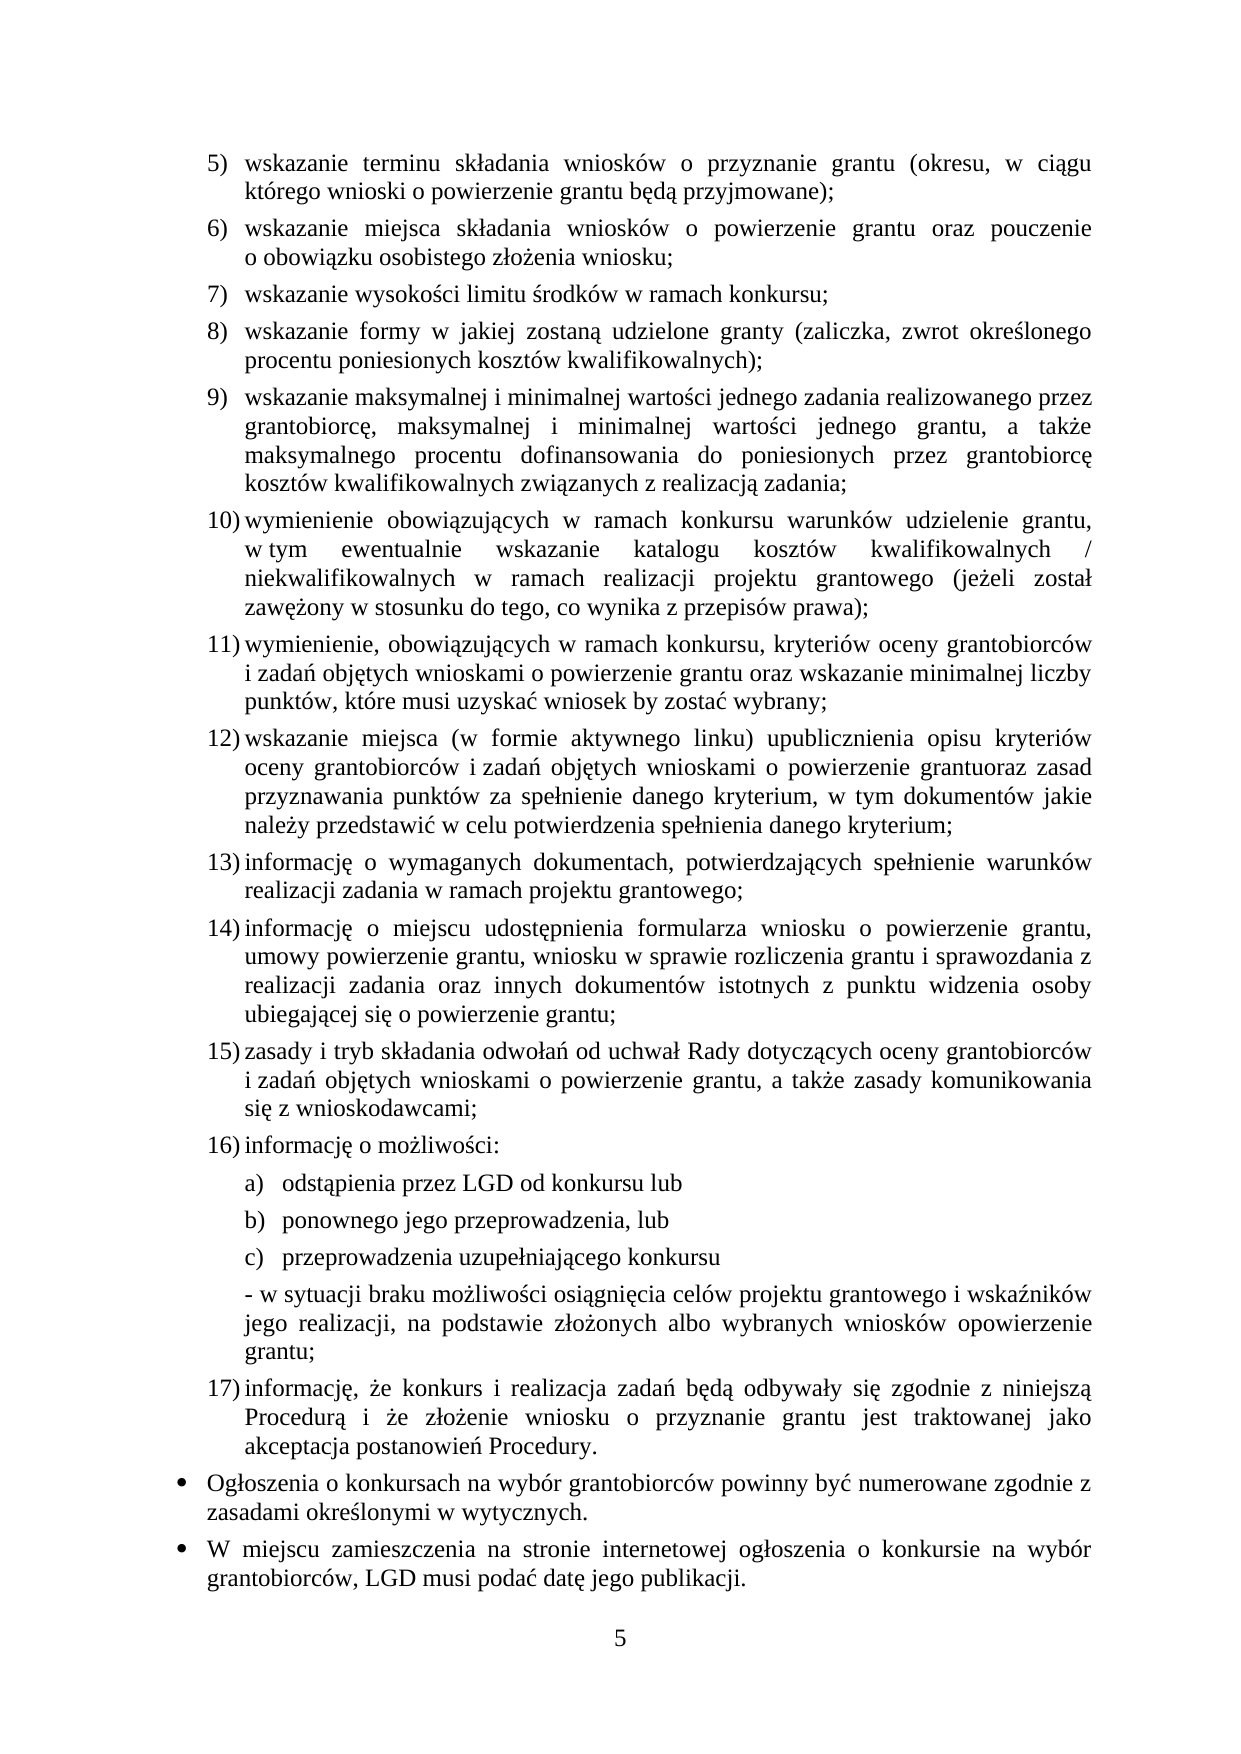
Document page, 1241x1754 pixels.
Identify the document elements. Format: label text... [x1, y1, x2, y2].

list ponownego jego przeprowadzenia, lub [244, 1205, 1093, 1233]
text - w sytuacji braku możliwości osiągnięcia celów projektu grantowego i wskaźników jego realizacji, na podstawie złożonych albo wybranych wniosków opowierzenie grantu; [244, 1279, 1093, 1365]
list wskazanie wysokości limitu środków w ramach konkursu; [207, 279, 1093, 308]
list wskazanie terminu składania wniosków o przyznanie grantu (okresu, w ciągu którego wnioski o powierzenie grantu będą przyjmowane); [207, 148, 1093, 205]
list odstąpienia przez LGD od konkursu lub [244, 1168, 1093, 1196]
list wskazanie maksymalnej i minimalnej wartości jednego zadania realizowanego przez grantobiorcę, maksymalnej i minimalnej wartości jednego grantu, a także maksymalnego procentu dofinansowania do poniesionych przez grantobiorcę kosztów kwalifikowalnych związanych z realizacją zadania; [207, 382, 1093, 497]
list wymienienie obowiązujących w ramach konkursu warunków udzielenie grantu, w tym ewentualnie wskazanie katalogu kosztów kwalifikowalnych / niekwalifikowalnych w ramach realizacji projektu grantowego (jeżeli został zawężony w stosunku do tego, co wynika z przepisów prawa); [207, 506, 1093, 621]
list W miejscu zamieszczenia na stronie internetowej ogłoszenia o konkursie na wybór grantobiorców, LGD musi podać datę jego publikacji. [177, 1534, 1093, 1591]
list informację o miejscu udostępnienia formularza wniosku o powierzenie grantu, umowy powierzenie grantu, wniosku w sprawie rozliczenia grantu i sprawozdania z realizacji zadania oraz innych dokumentów istotnych z punktu widzenia osoby ubiegającej się o powierzenie grantu; [207, 913, 1093, 1028]
list wymienienie, obowiązujących w ramach konkursu, kryteriów oceny grantobiorców i zadań objętych wnioskami o powierzenie grantu oraz wskazanie minimalnej liczby punktów, które musi uzyskać wniosek by zostać wybrany; [207, 629, 1093, 715]
list informację, że konkurs i realizacja zadań będą odbywały się zgodnie z niniejszą Procedurą i że złożenie wniosku o przyznanie grantu jest traktowanej jako akceptacja postanowień Procedury. [207, 1373, 1093, 1460]
list wskazanie formy w jakiej zostaną udzielone granty (zaliczka, zwrot określonego procentu poniesionych kosztów kwalifikowalnych); [207, 316, 1093, 374]
list wskazanie miejsca (w formie aktywnego linku) upublicznienia opisu kryteriów oceny grantobiorców i zadań objętych wnioskami o powierzenie grantuoraz zasad przyznawania punktów za spełnienie danego kryterium, w tym dokumentów jakie należy przedstawić w celu potwierdzenia spełnienia danego kryterium; [207, 723, 1093, 838]
list wskazanie miejsca składania wniosków o powierzenie grantu oraz pouczenie o obowiązku osobistego złożenia wniosku; [207, 213, 1093, 271]
list zasady i tryb składania odwołań od uchwał Rady dotyczących oceny grantobiorców i zadań objętych wnioskami o powierzenie grantu, a także zasady komunikowania się z wnioskodawcami; [207, 1036, 1093, 1122]
list informację o wymaganych dokumentach, potwierdzających spełnienie warunków realizacji zadania w ramach projektu grantowego; [207, 847, 1093, 904]
list informację o możliwości: [207, 1131, 1093, 1159]
list przeprowadzenia uzupełniającego konkursu [244, 1242, 1093, 1271]
list Ogłoszenia o konkursach na wybór grantobiorców powinny być numerowane zgodnie z zasadami określonymi w wytycznych. [177, 1468, 1093, 1526]
